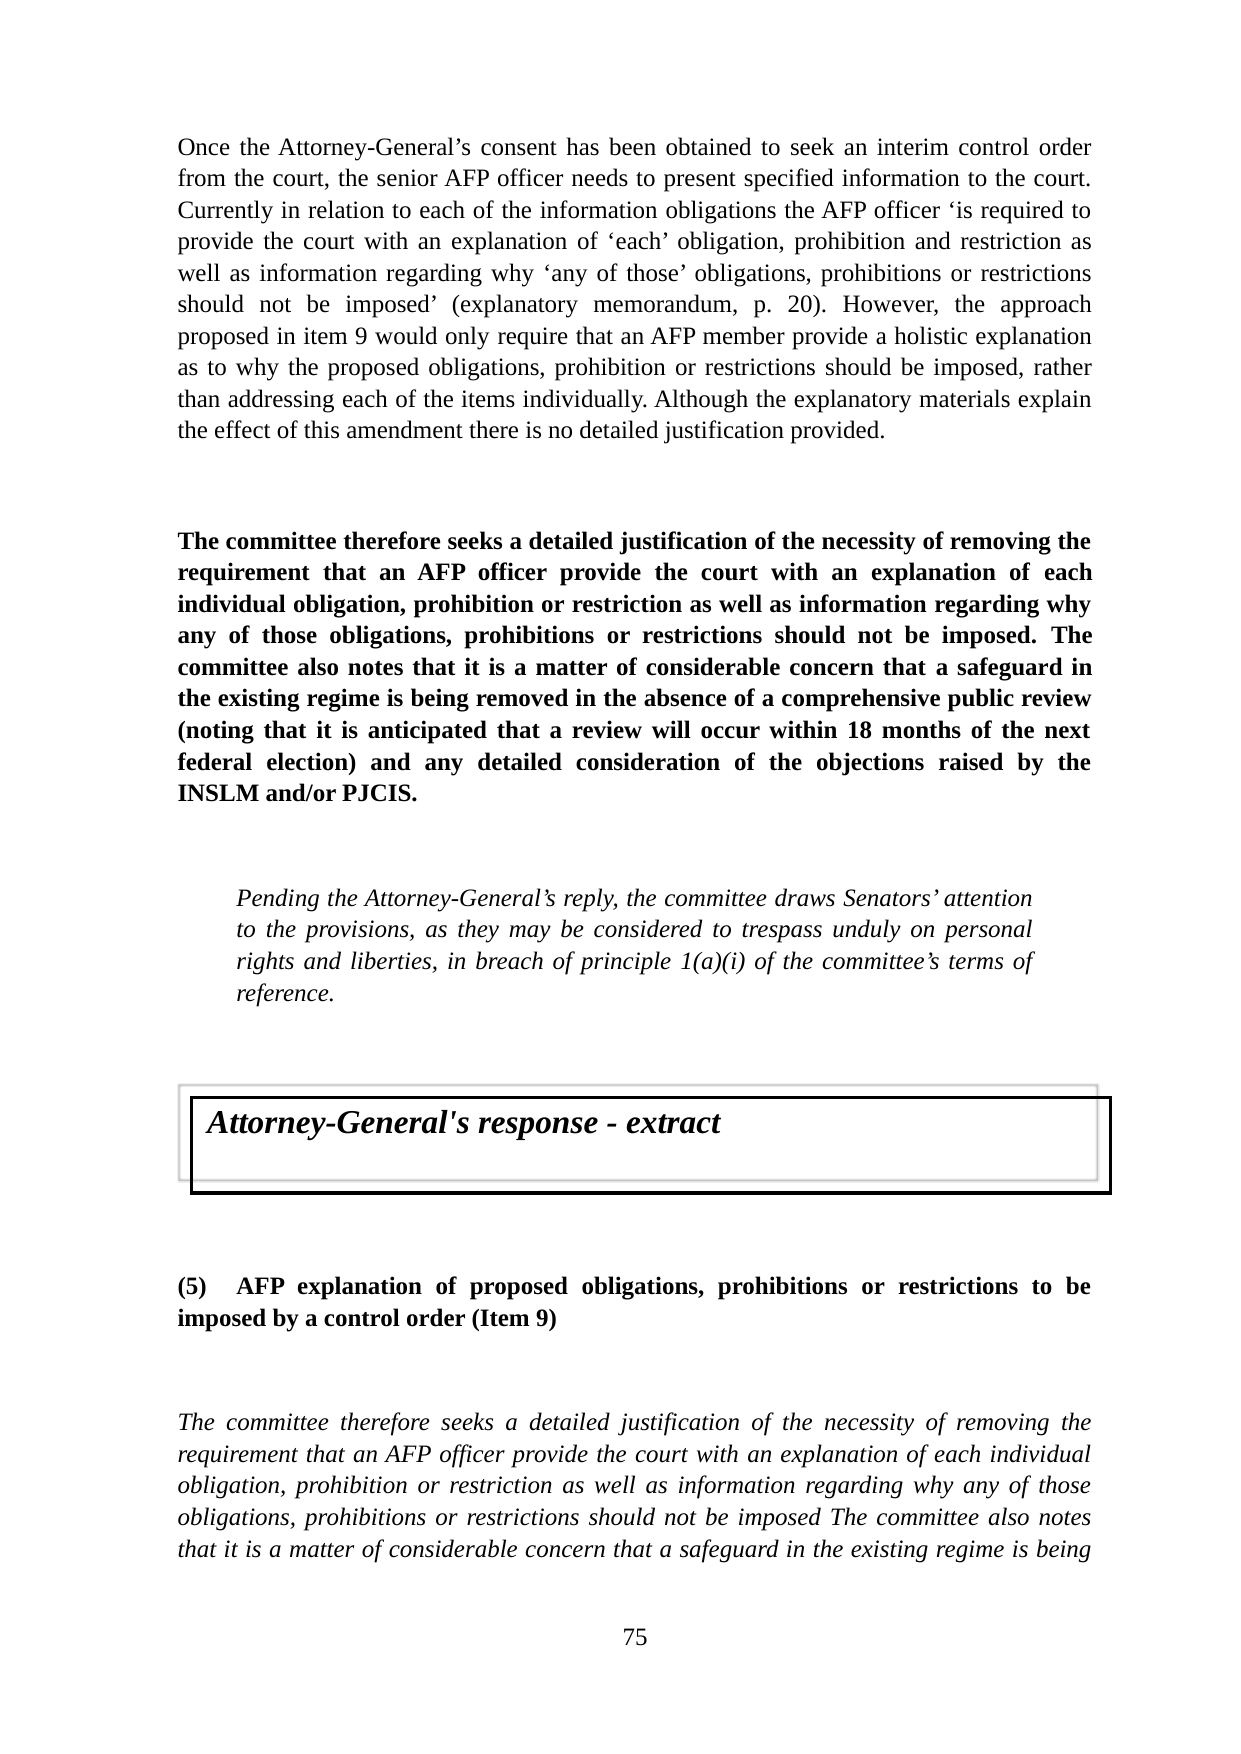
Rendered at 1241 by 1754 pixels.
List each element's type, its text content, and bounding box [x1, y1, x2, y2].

text Pending the Attorney-General’s reply, the committee draws Senators’ attention to the provisions, as they may be considered to trespass unduly on personal rights and liberties, in breach of principle 1(a)(i) of the committee’s terms of reference. [236, 883, 1033, 1006]
text Once the Attorney-General’s consent has been obtained to seek an interim control order from the court, the senior AFP officer needs to present specified information to the court. Currently in relation to each of the information obligations the AFP officer ‘is required to provide the court with an explanation of ‘each’ obligation, prohibition and restriction as well as information regarding why ‘any of those’ obligations, prohibitions or restrictions should not be imposed’ (explanatory memorandum, p. 20). However, the approach proposed in item 9 would only require that an AFP member provide a holistic explanation as to why the proposed obligations, prohibition or restrictions should be imposed, rather than addressing each of the items individually. Although the explanatory materials explain the effect of this amendment there is no detailed justification provided. [177, 132, 1092, 444]
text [177, 1407, 1092, 1562]
text The committee therefore seeks a detailed justification of the necessity of removing the requirement that an AFP officer provide the court with an explanation of each individual obligation, prohibition or restriction as well as information regarding why any of those obligations, prohibitions or restrictions should not be imposed. The committee also notes that it is a matter of considerable concern that a safeguard in the existing regime is being removed in the absence of a comprehensive public review (noting that it is anticipated that a review will occur within 18 months of the next federal election) and any detailed consideration of the objections raised by the INSLM and/or PJCIS. [177, 526, 1092, 807]
text (5) AFP explanation of proposed obligations, prohibitions or restrictions to be imposed by a control order (Item 9) [177, 1271, 1092, 1331]
